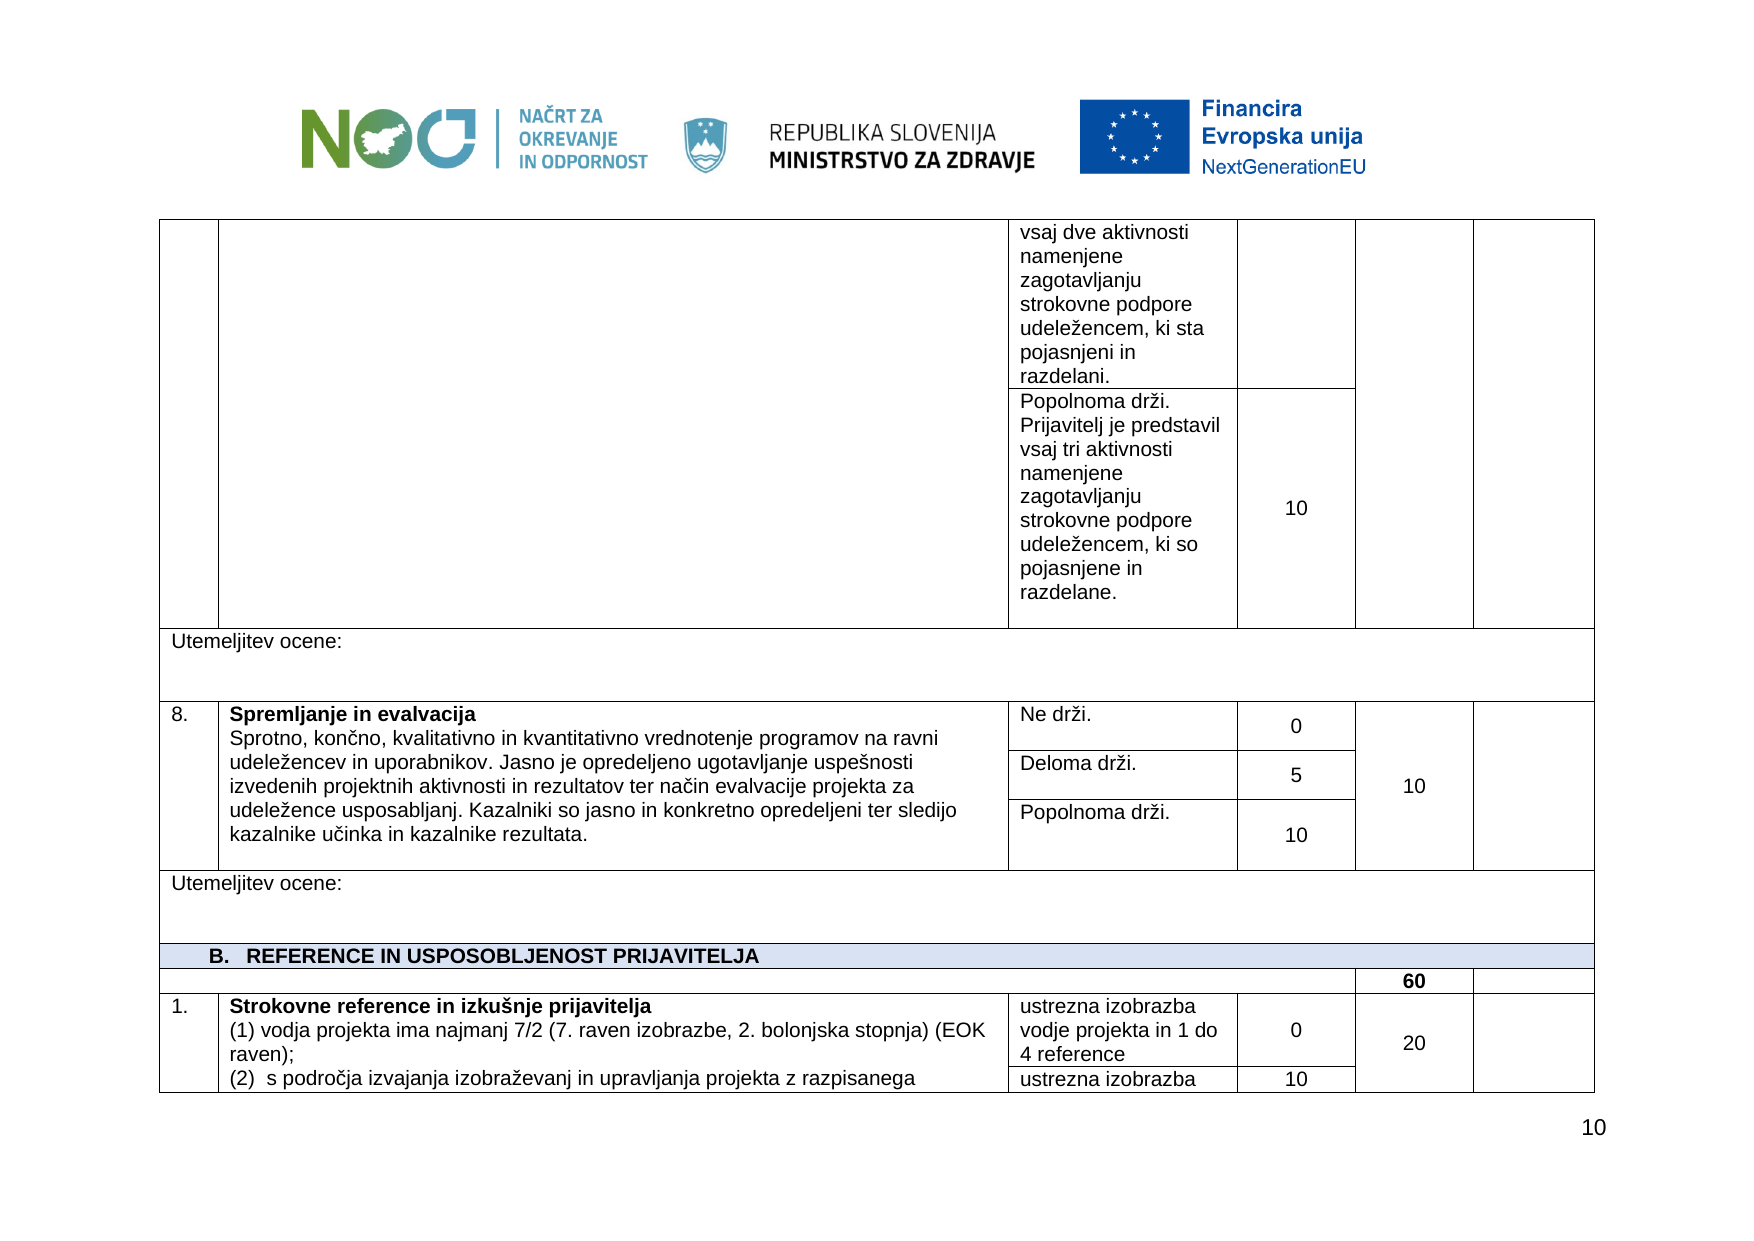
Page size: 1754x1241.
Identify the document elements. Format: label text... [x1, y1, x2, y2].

table_cell Spremljanje in evalvacija Sprotno, končno, kvalitativno in kvantitativno vrednotenje programov na ravni udeležencev in uporabnikov. Jasno je opredeljeno ugotavljanje uspešnosti izvedenih projektnih aktivnosti in rezultatov ter način evalvacije projekta za udeležence usposabljanj. Kazalniki so jasno in konkretno opredeljeni ter sledijo kazalnike učinka in kazalnike rezultata. [219, 702, 1008, 870]
table_cell [1474, 702, 1594, 870]
table_cell 5 [1238, 751, 1355, 799]
table_cell ustrezna izobrazba vodje projekta in 1 do 4 reference [1009, 994, 1237, 1066]
table_cell Utemeljitev ocene: [160, 871, 1594, 943]
picture [286, 59, 1468, 219]
table_cell [1474, 994, 1594, 1092]
table_cell [1474, 969, 1594, 993]
table_cell Popolnoma drži. [1009, 800, 1237, 870]
table_cell Strokovne reference in izkušnje prijavitelja (1) vodja projekta ima najmanj 7/2 (7. raven izobrazbe, 2. bolonjska stopnja) (EOK raven); (2) s področja izvajanja izobraževanj in upravljanja projekta z razpisanega vsebinskega področja; (3) število izvedenih izobraževanj za strokovne delavce z vsebinskega področja; (4) število izvedenih nacionalnih in/ali mednarodnih projektov prijavitelja v obdobju od 2019 do leta 2024. [219, 994, 1008, 1092]
table_cell REFERENCE IN USPOSOBLJENOST PRIJAVITELJA [160, 944, 1594, 968]
table_cell 0 [1238, 702, 1355, 750]
table_cell 0 [1238, 994, 1355, 1066]
table_cell Deloma drži. Prijavitelj je predstavil vsaj dve aktivnosti namenjene zagotavljanju strokovne podpore udeležencem, ki sta pojasnjeni in razdelani. [1009, 220, 1237, 387]
table_cell [160, 969, 1355, 993]
table_cell 10 [1238, 389, 1355, 628]
table_cell Deloma drži. [1009, 751, 1237, 799]
table_cell Popolnoma drži. Prijavitelj je predstavil vsaj tri aktivnosti namenjene zagotavljanju strokovne podpore udeležencem, ki so pojasnjene in razdelane. [1009, 389, 1237, 628]
table_cell Ne drži. [1009, 702, 1237, 750]
table_cell 1. [160, 994, 218, 1092]
table_cell 20 [1356, 994, 1473, 1092]
table_cell 8. [160, 702, 218, 870]
table_cell Utemeljitev ocene: [160, 629, 1594, 701]
table_cell 60 [1356, 969, 1473, 993]
table_cell 5 [1238, 220, 1355, 387]
table_cell 10 [1238, 800, 1355, 870]
table_cell 10 [1238, 1067, 1355, 1092]
table_cell 10 [1356, 702, 1473, 870]
table_cell ustrezna izobrazba vodje projekta in 5 do 10 referenc [1009, 1067, 1237, 1092]
